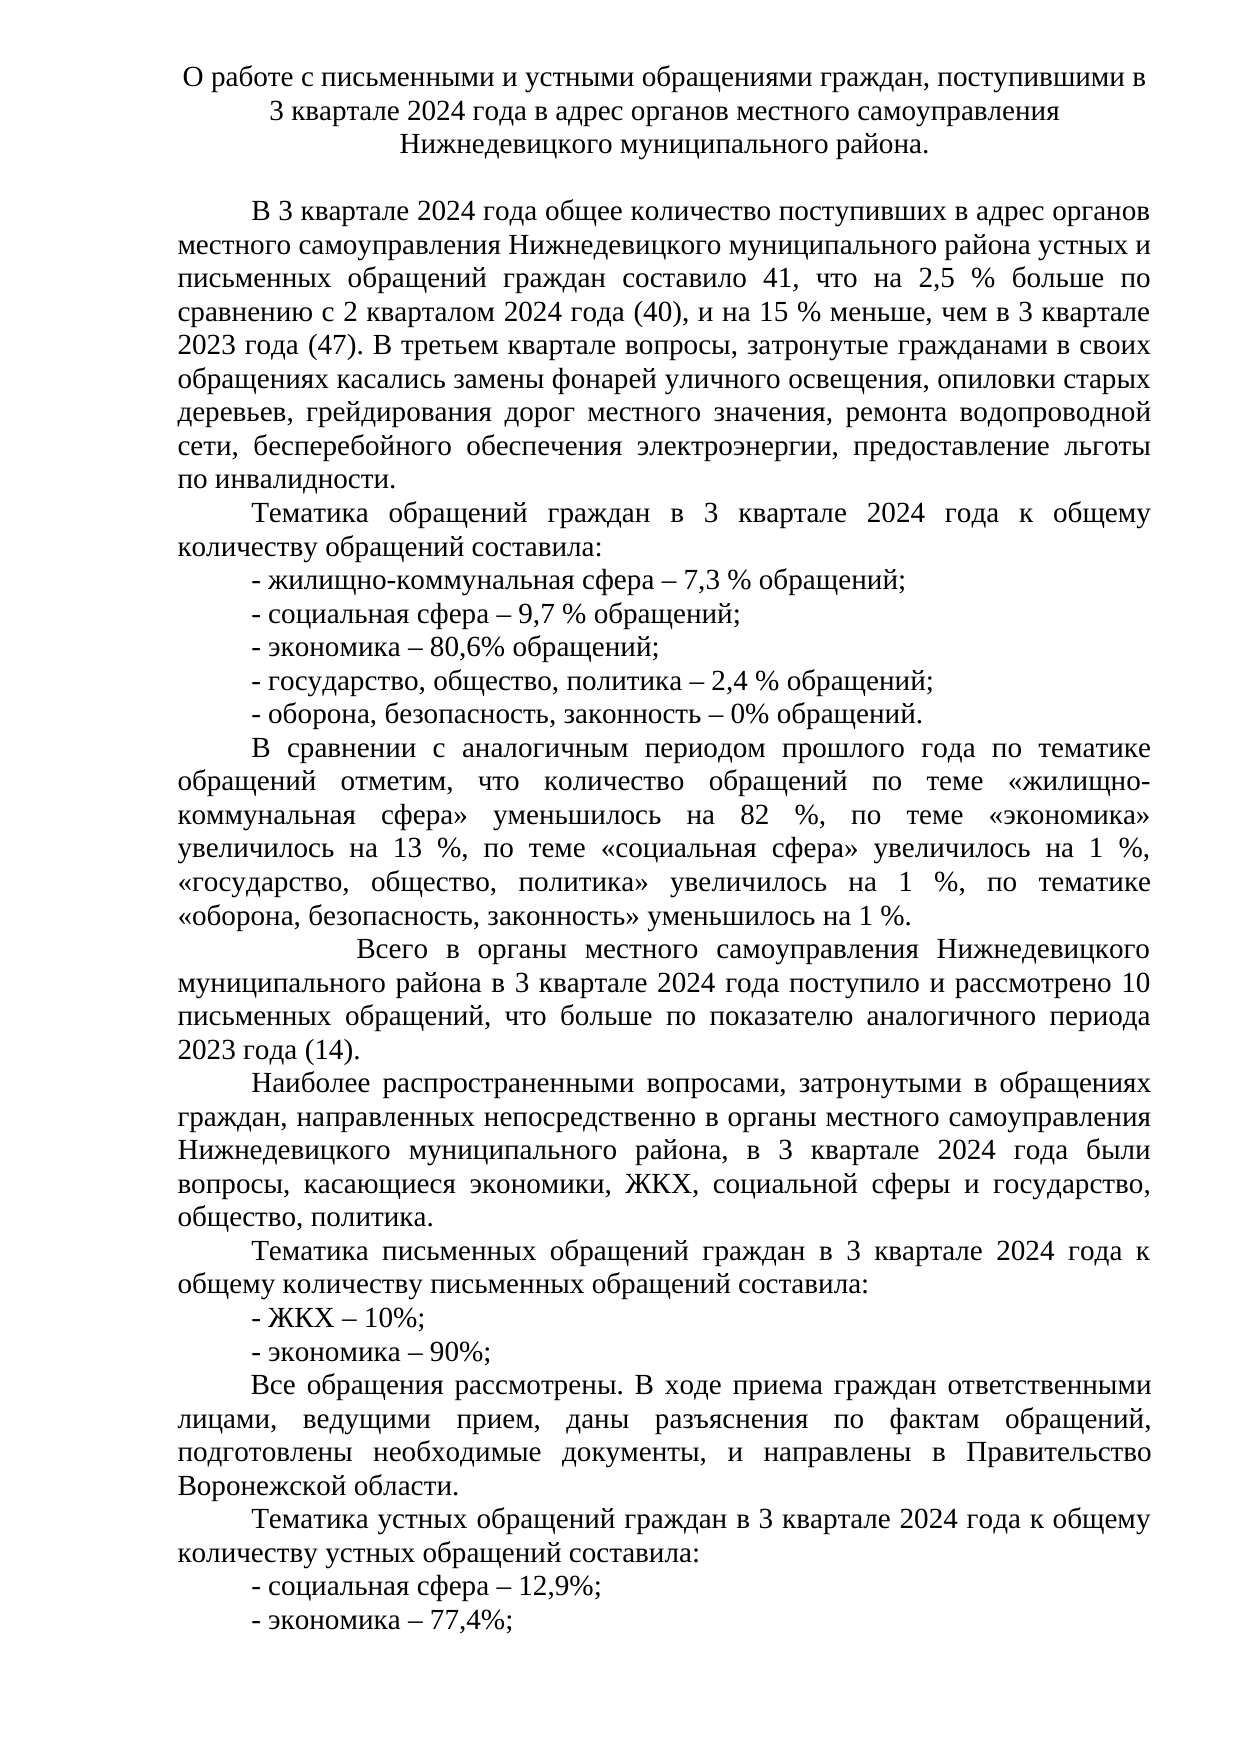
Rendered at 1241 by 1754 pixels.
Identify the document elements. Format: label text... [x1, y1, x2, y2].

text Тематика устных обращений граждан в 3 квартале 2024 года к общему количеству устных обращений составила: [177, 1501, 1152, 1568]
text Тематика обращений граждан в 3 квартале 2024 года к общему количеству обращений составила: [177, 495, 1152, 562]
text - оборона, безопасность, законность – 0% обращений. [177, 696, 1152, 730]
text Наиболее распространенными вопросами, затронутыми в обращениях граждан, направленных непосредственно в органы местного самоуправления Нижнедевицкого муниципального района, в 3 квартале 2024 года были вопросы, касающиеся экономики, ЖКХ, социальной сферы и государство, общество, политика. [177, 1065, 1152, 1233]
text - социальная сфера – 12,9%; [177, 1568, 1152, 1602]
text В сравнении с аналогичным периодом прошлого года по тематике обращений отметим, что количество обращений по теме «жилищно-коммунальная сфера» уменьшилось на 82 %, по теме «экономика» увеличилось на 13 %, по теме «социальная сфера» увеличилось на 1 %, «государство, общество, политика» увеличилось на 1 %, по тематике «оборона, безопасность, законность» уменьшилось на 1 %. [177, 730, 1152, 931]
text - экономика – 80,6% обращений; [177, 629, 1152, 663]
text - государство, общество, политика – 2,4 % обращений; [177, 663, 1152, 696]
text - жилищно-коммунальная сфера – 7,3 % обращений; [177, 562, 1152, 596]
text В 3 квартале 2024 года общее количество поступивших в адрес органов местного самоуправления Нижнедевицкого муниципального района устных и письменных обращений граждан составило 41, что на 2,5 % больше по сравнению с 2 кварталом 2024 года (40), и на 15 % меньше, чем в 3 квартале 2023 года (47). В третьем квартале вопросы, затронутые гражданами в своих обращениях касались замены фонарей уличного освещения, опиловки старых деревьев, грейдирования дорог местного значения, ремонта водопроводной сети, бесперебойного обеспечения электроэнергии, предоставление льготы по инвалидности. [177, 193, 1152, 495]
text - социальная сфера – 9,7 % обращений; [177, 596, 1152, 629]
text Всего в органы местного самоуправления Нижнедевицкого муниципального района в 3 квартале 2024 года поступило и рассмотрено 10 письменных обращений, что больше по показателю аналогичного периода 2023 года (14). [177, 931, 1152, 1065]
text - ЖКХ – 10%; [177, 1300, 1152, 1334]
text Тематика письменных обращений граждан в 3 квартале 2024 года к общему количеству письменных обращений составила: [177, 1233, 1152, 1300]
text - экономика – 77,4%; [177, 1602, 1152, 1636]
text Все обращения рассмотрены. В ходе приема граждан ответственными лицами, ведущими прием, даны разъяснения по фактам обращений, подготовлены необходимые документы, и направлены в Правительство Воронежской области. [177, 1367, 1152, 1501]
text О работе с письменными и устными обращениями граждан, поступившими в 3 квартале 2024 года в адрес органов местного самоуправления Нижнедевицкого муниципального района. [177, 59, 1152, 160]
text - экономика – 90%; [177, 1334, 1152, 1367]
